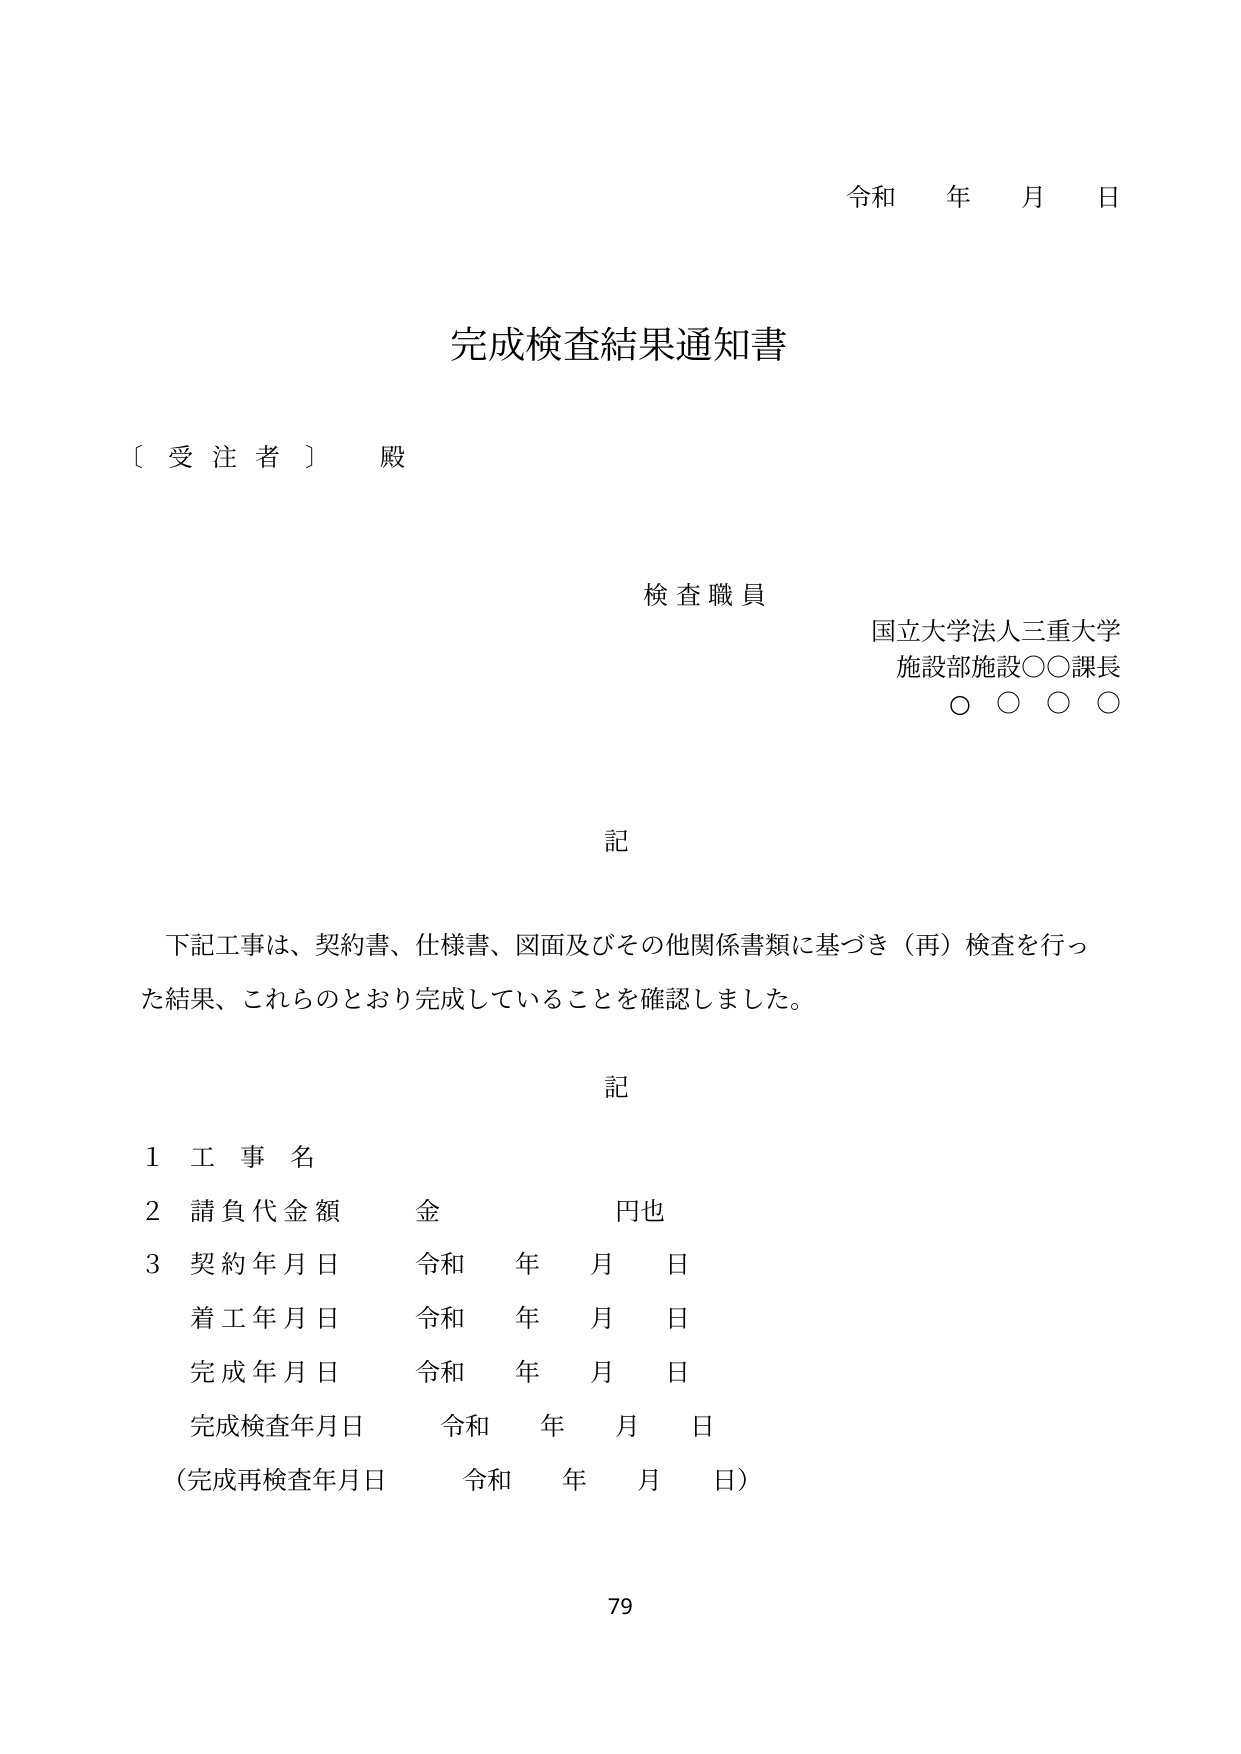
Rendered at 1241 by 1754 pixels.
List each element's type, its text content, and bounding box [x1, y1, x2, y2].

text 国立大学法人三重大学 [118, 611, 1121, 647]
text 着工年月日 令和 年 月 日 [140, 1299, 1093, 1335]
subtitle 記 [140, 821, 1093, 857]
text 完成年月日 令和 年 月 日 [140, 1353, 1093, 1389]
text 完成検査結果通知書 [118, 315, 1121, 369]
text ３ 契約年月日 令和 年 月 日 [140, 1245, 1093, 1281]
text 下記工事は、契約書、仕様書、図面及びその他関係書類に基づき（再）検査を行った結果、これらのとおり完成していることを確認しました。 [140, 926, 1093, 1015]
text 完成検査年月日 令和 年 月 日 [140, 1407, 1093, 1442]
text 検査職員 [643, 575, 1121, 611]
text １ 工事名 [140, 1137, 1093, 1173]
text ○ ○ ○ ○ [118, 683, 1121, 719]
text 施設部施設○○課長 [118, 647, 1121, 683]
text ２ 請負代金額 金 円也 [140, 1191, 1093, 1227]
text 令和 年 月 日 [118, 177, 1121, 213]
subtitle 記 [140, 1067, 1093, 1103]
text （完成再検査年月日 令和 年 月 日） [140, 1460, 1093, 1496]
text 〔 受注者 〕 殿 [118, 437, 1121, 473]
